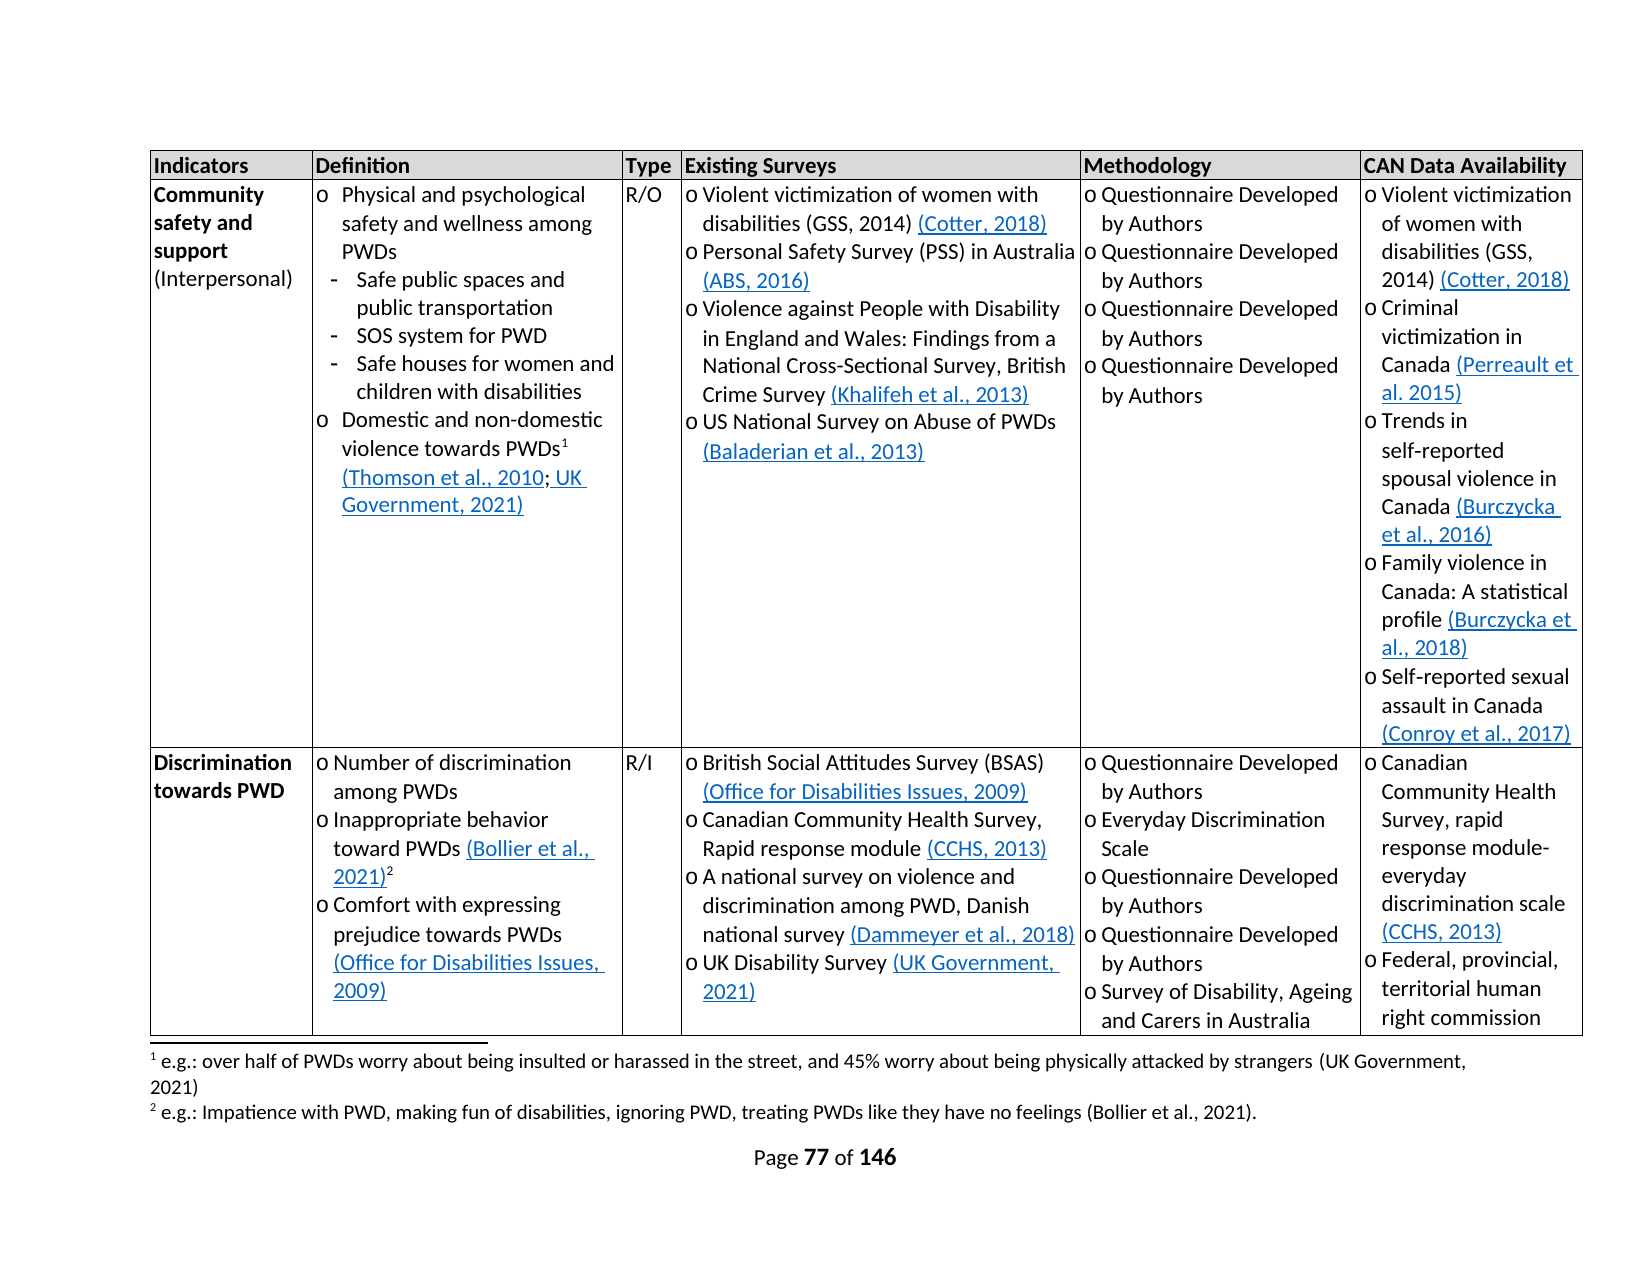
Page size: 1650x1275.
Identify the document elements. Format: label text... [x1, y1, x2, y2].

table_cell R/O [623, 180, 681, 747]
table_cell R/I [623, 748, 681, 1035]
table_header Existing Surveys [682, 151, 1080, 179]
table_cell Questionnaire Developed by Authors Questionnaire Developed by Authors Questionnaire Developed by Authors Questionnaire Developed by Authors [1081, 180, 1360, 747]
table_header Indicators [151, 151, 312, 179]
table_header CAN Data Availability [1361, 151, 1582, 179]
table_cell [1081, 748, 1360, 1035]
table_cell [1361, 748, 1582, 1035]
table_header Methodology [1081, 151, 1360, 179]
table_cell Community safety and support (Interpersonal) [151, 180, 312, 747]
table_cell Violent victimization of women with disabilities (GSS, 2014) (Cotter, 2018) Criminal victimization in Canada (Perreault et al. 2015) Trends in self‑reported spousal violence in Canada (Burczycka et al., 2016) Family violence in Canada: A statistical profile (Burczycka et al., 2018) Self‑reported sexual assault in Canada (Conroy et al., 2017) [1361, 180, 1582, 747]
table_header Definition [313, 151, 622, 179]
table_cell Physical and psychological safety and wellness among PWDs Safe public spaces and public transportation SOS system for PWD Safe houses for women and children with disabilities Domestic and non-domestic violence towards PWDs (Thomson et al., 2010; UK Government, 2021) [313, 180, 622, 747]
table_cell Violent victimization of women with disabilities (GSS, 2014) (Cotter, 2018) Personal Safety Survey (PSS) in Australia (ABS, 2016) Violence against People with Disability in England and Wales: Findings from a National Cross-Sectional Survey, British Crime Survey (Khalifeh et al., 2013) US National Survey on Abuse of PWDs (Baladerian et al., 2013) [682, 180, 1080, 747]
table_header Type [623, 151, 681, 179]
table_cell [313, 748, 622, 1035]
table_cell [682, 748, 1080, 1035]
table_cell Discrimination towards PWD [151, 748, 312, 1035]
